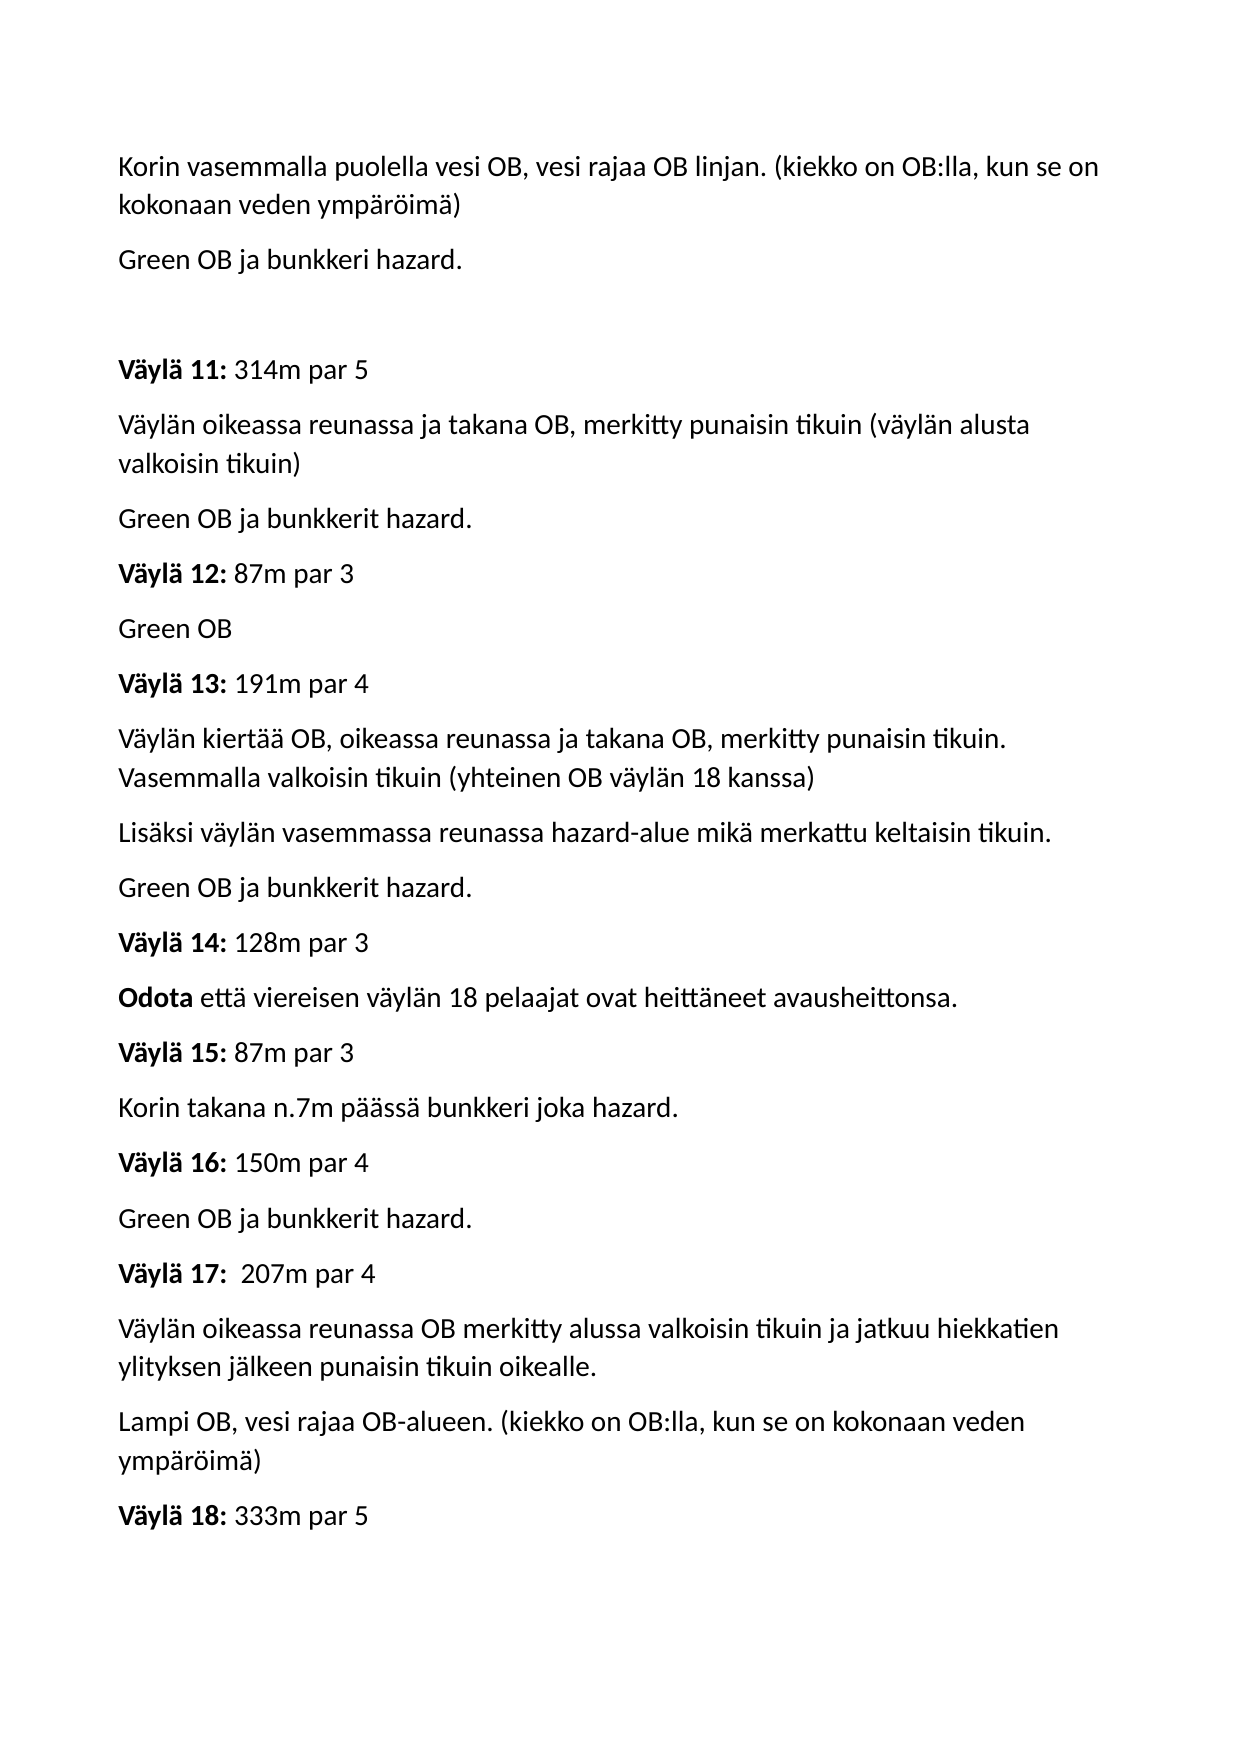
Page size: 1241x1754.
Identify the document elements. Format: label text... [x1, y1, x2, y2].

text Lisäksi väylän vasemmassa reunassa hazard-alue mikä merkattu keltaisin tikuin. [118, 814, 1122, 849]
text Väylä 16: 150m par 4 [118, 1144, 1122, 1180]
text Väylä 14: 128m par 3 [118, 924, 1122, 960]
text Väylä 12: 87m par 3 [118, 555, 1122, 591]
text Green OB ja bunkkerit hazard. [118, 1200, 1122, 1235]
text Väylä 18: 333m par 5 [118, 1497, 1122, 1533]
text Green OB ja bunkkerit hazard. [118, 500, 1122, 536]
text Väylän oikeassa reunassa ja takana OB, merkitty punaisin tikuin (väylän alusta valkoisin tikuin) [118, 406, 1122, 481]
text Korin takana n.7m päässä bunkkeri joka hazard. [118, 1089, 1122, 1125]
text Green OB ja bunkkerit hazard. [118, 869, 1122, 905]
text Väylä 15: 87m par 3 [118, 1034, 1122, 1070]
text Green OB [118, 610, 1122, 646]
text Väylä 17: 207m par 4 [118, 1255, 1122, 1290]
text Odota että viereisen väylän 18 pelaajat ovat heittäneet avausheittonsa. [118, 979, 1122, 1015]
text Väylän oikeassa reunassa OB merkitty alussa valkoisin tikuin ja jatkuu hiekkatien ylityksen jälkeen punaisin tikuin oikealle. [118, 1310, 1122, 1384]
text Väylä 11: 314m par 5 [118, 351, 1122, 387]
text Lampi OB, vesi rajaa OB-alueen. (kiekko on OB:lla, kun se on kokonaan veden ympäröimä) [118, 1403, 1122, 1477]
text Väylän kiertää OB, oikeassa reunassa ja takana OB, merkitty punaisin tikuin. Vasemmalla valkoisin tikuin (yhteinen OB väylän 18 kanssa) [118, 720, 1122, 794]
text Väylä 13: 191m par 4 [118, 665, 1122, 701]
text Korin vasemmalla puolella vesi OB, vesi rajaa OB linjan. (kiekko on OB:lla, kun se on kokonaan veden ympäröimä) [118, 148, 1122, 222]
text Green OB ja bunkkeri hazard. [118, 241, 1122, 277]
